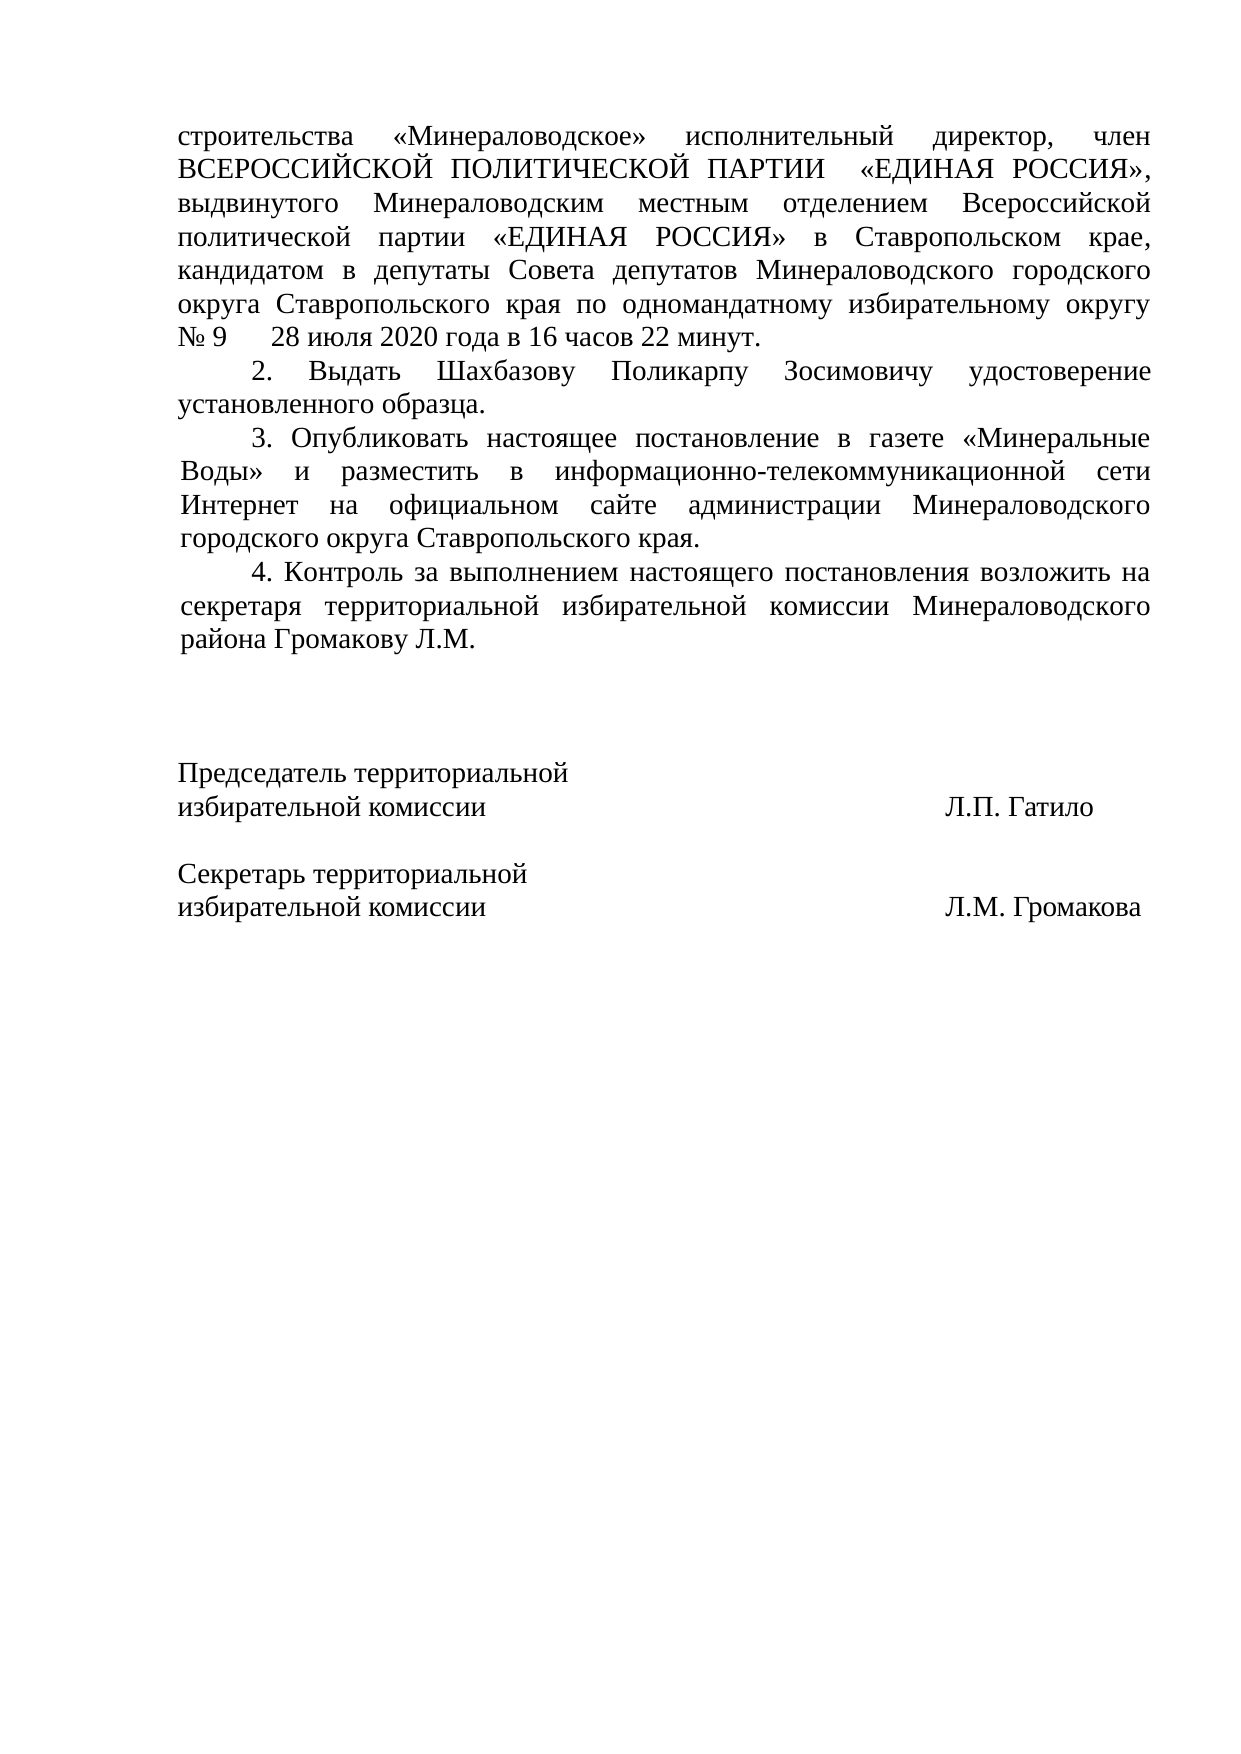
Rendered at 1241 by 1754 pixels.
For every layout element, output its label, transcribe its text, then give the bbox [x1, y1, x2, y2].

text 4. Контроль за выполнением настоящего постановления возложить на секретаря территориальной избирательной комиссии Минераловодского района Громакову Л.М. [180, 554, 1151, 655]
subtitle Председатель территориальной [177, 755, 1152, 789]
text 2. Выдать Шахбазову Поликарпу Зосимовичу удостоверение установленного образца. [177, 353, 1151, 420]
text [177, 118, 1151, 353]
text избирательной комиссии Л.М. Громакова [177, 889, 1152, 923]
text 3. Опубликовать настоящее постановление в газете «Минеральные Воды» и разместить в информационно-телекоммуникационной сети Интернет на официальном сайте администрации Минераловодского городского округа Ставропольского края. [180, 420, 1151, 554]
subtitle Секретарь территориальной [177, 856, 1152, 889]
subtitle избирательной комиссии Л.П. Гатило [177, 789, 1152, 822]
